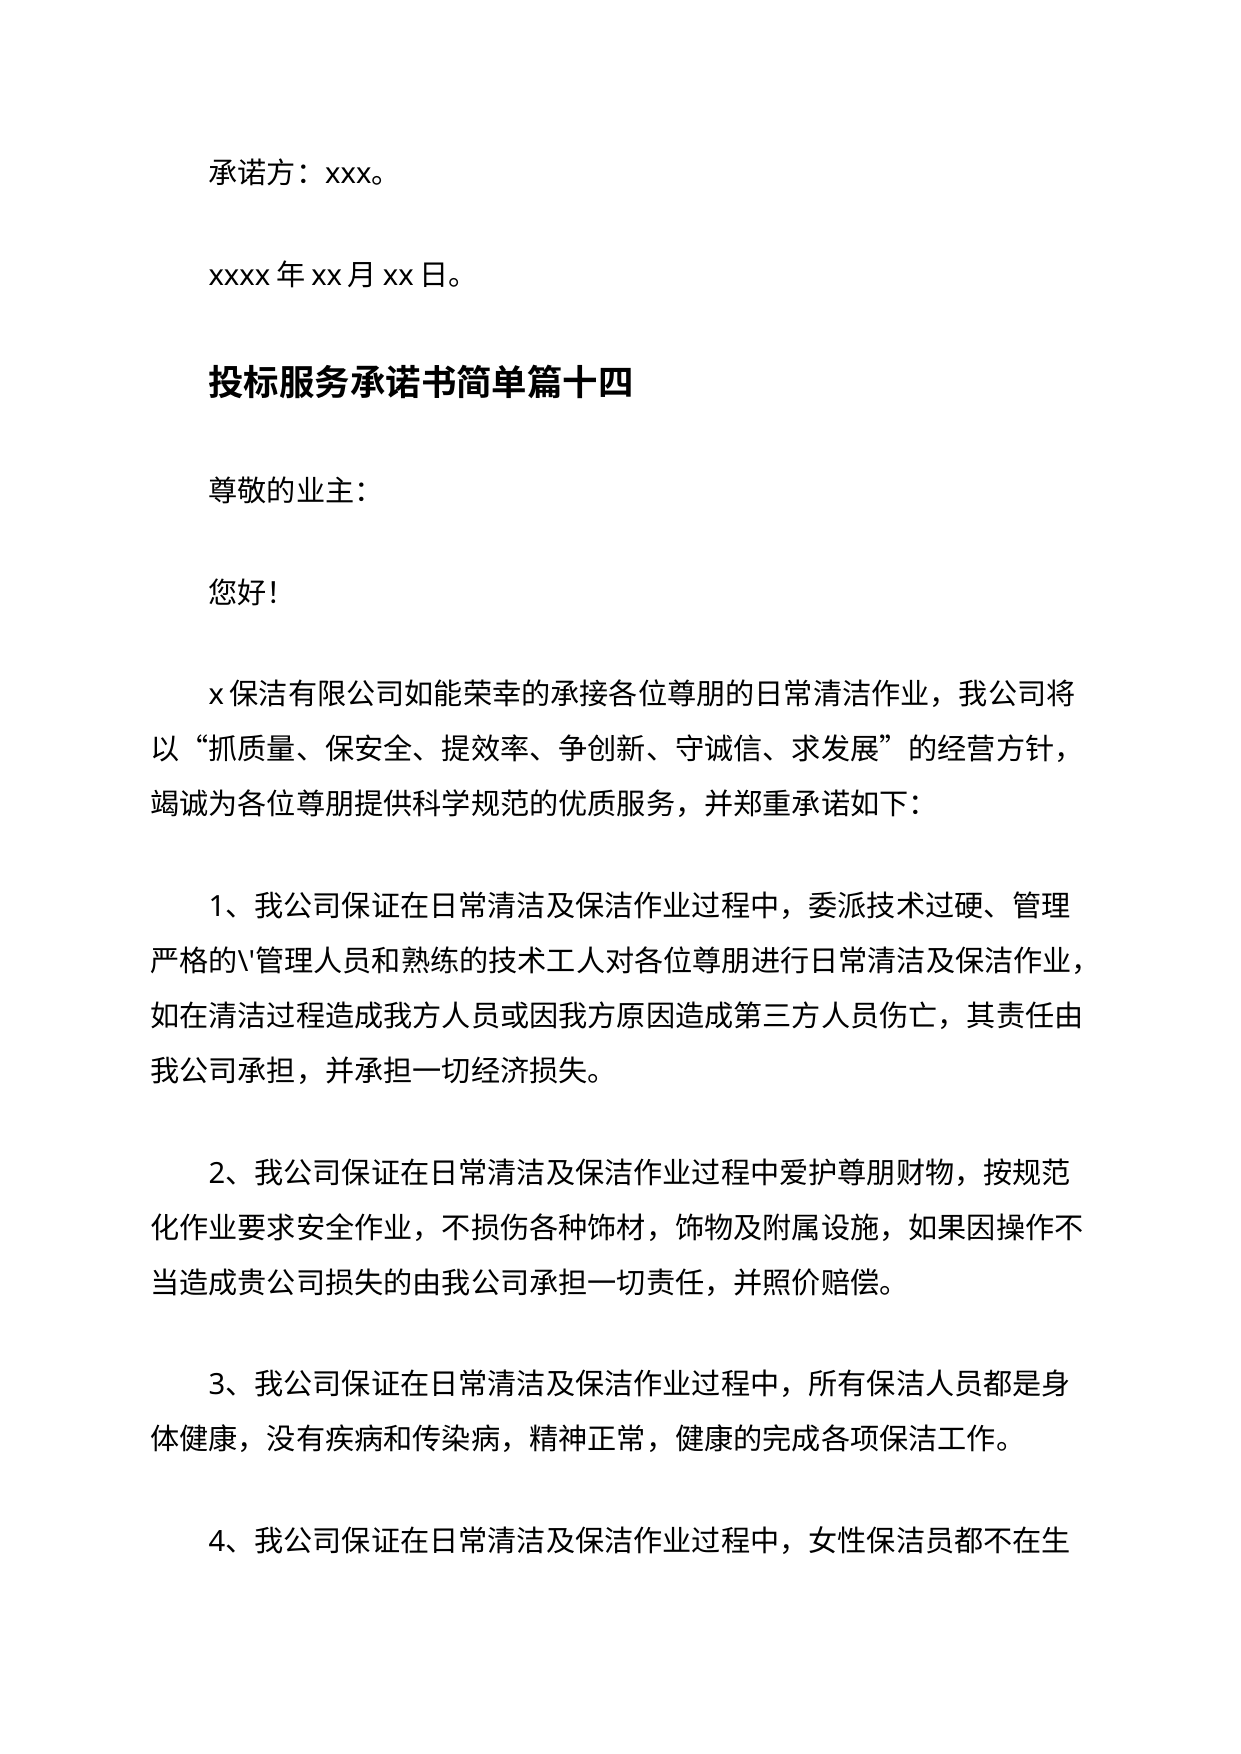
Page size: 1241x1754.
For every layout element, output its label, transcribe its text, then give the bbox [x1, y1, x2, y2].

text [150, 1518, 1090, 1560]
text x保洁有限公司如能荣幸的承接各位尊朋的日常清洁作业，我公司将以“抓质量、保安全、提效率、争创新、守诚信、求发展”的经营方针，竭诚为各位尊朋提供科学规范的优质服务，并郑重承诺如下： [150, 671, 1090, 823]
text xxxx年xx月xx日。 [150, 252, 1090, 294]
text 承诺方：xxx。 [150, 150, 1090, 192]
text 1、我公司保证在日常清洁及保洁作业过程中，委派技术过硬、管理严格的\'管理人员和熟练的技术工人对各位尊朋进行日常清洁及保洁作业，如在清洁过程造成我方人员或因我方原因造成第三方人员伤亡，其责任由我公司承担，并承担一切经济损失。 [150, 883, 1090, 1090]
text 投标服务承诺书简单篇十四 [150, 354, 1090, 405]
text 2、我公司保证在日常清洁及保洁作业过程中爱护尊朋财物，按规范化作业要求安全作业，不损伤各种饰材，饰物及附属设施，如果因操作不当造成贵公司损失的由我公司承担一切责任，并照价赔偿。 [150, 1149, 1090, 1301]
text 3、我公司保证在日常清洁及保洁作业过程中，所有保洁人员都是身体健康，没有疾病和传染病，精神正常，健康的完成各项保洁工作。 [150, 1361, 1090, 1458]
text 尊敬的业主： [150, 467, 1090, 510]
text 您好！ [150, 569, 1090, 611]
